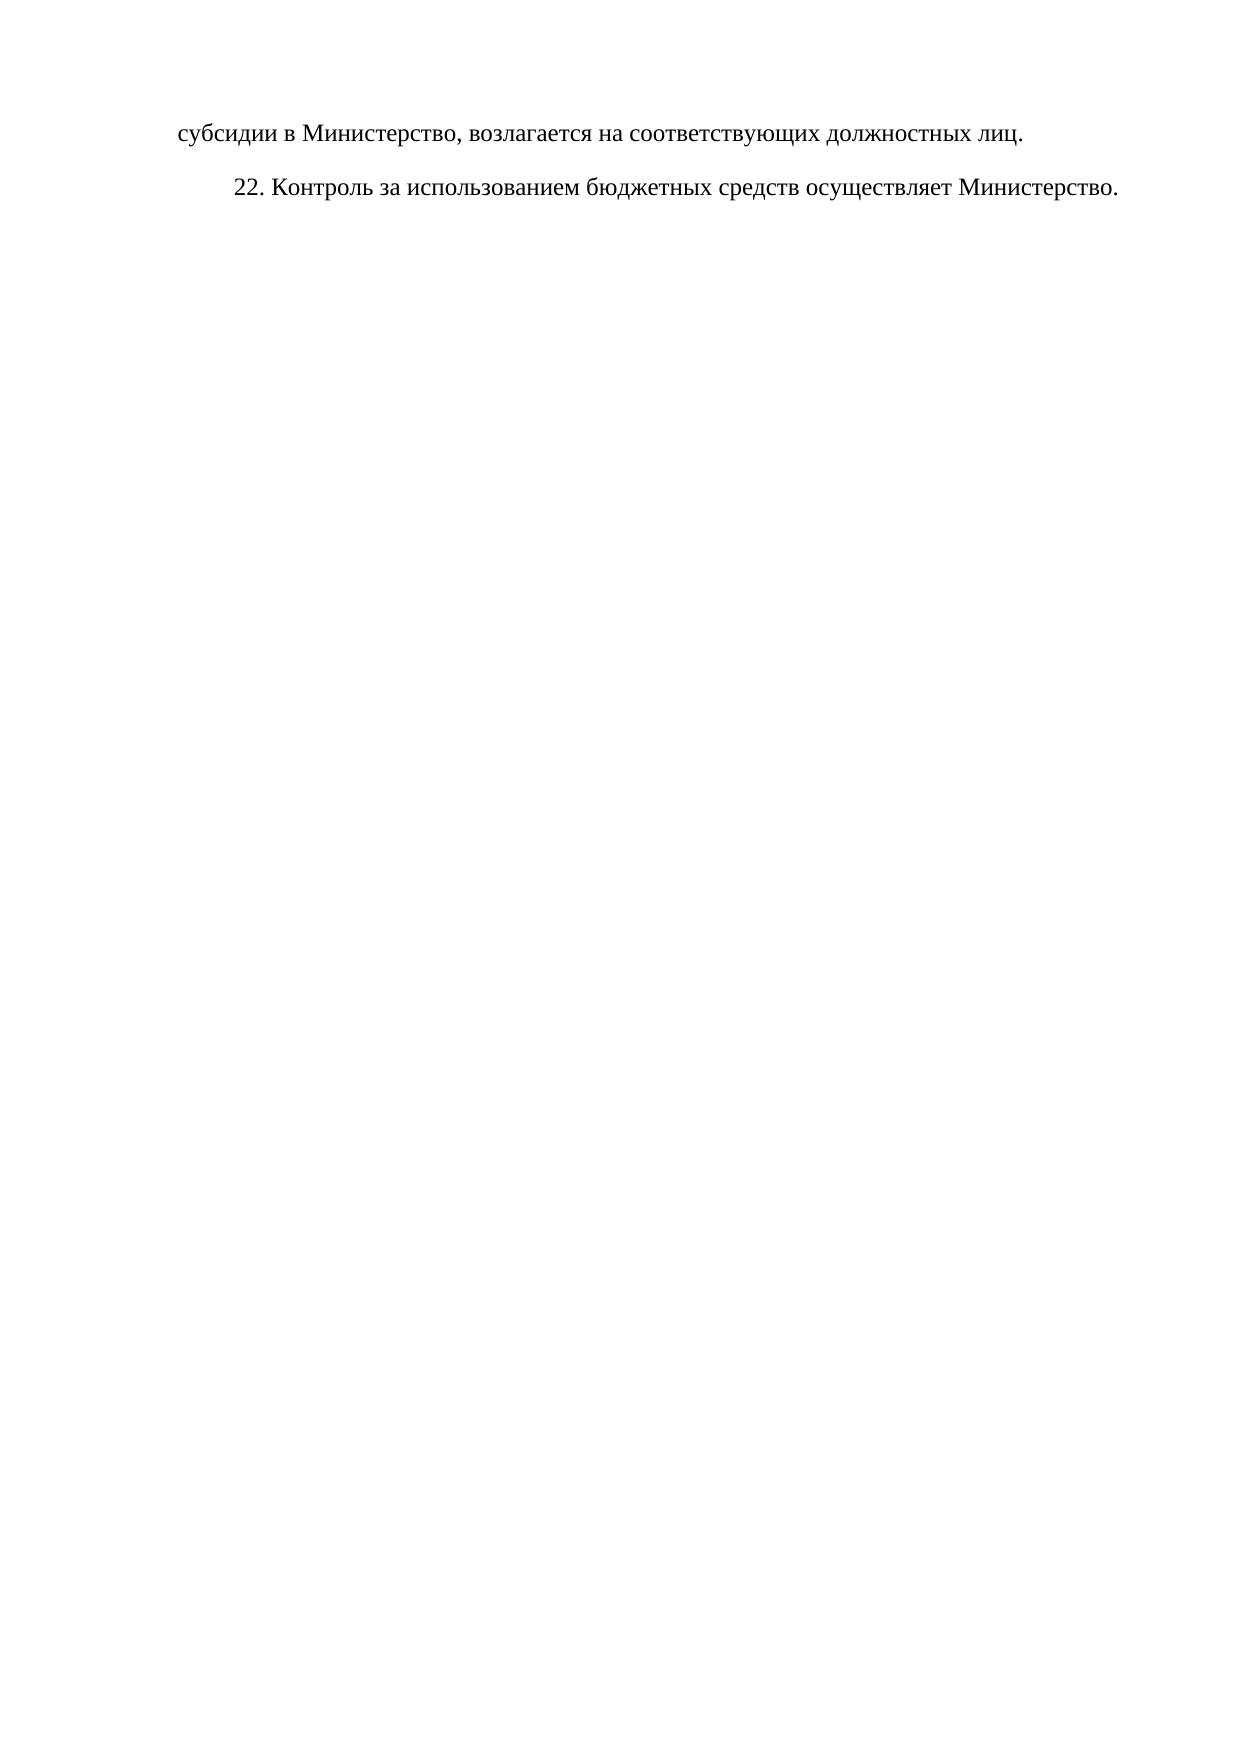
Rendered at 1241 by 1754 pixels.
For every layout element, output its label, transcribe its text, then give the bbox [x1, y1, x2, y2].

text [177, 118, 1152, 147]
text 22. Контроль за использованием бюджетных средств осуществляет Министерство. [177, 172, 1152, 201]
